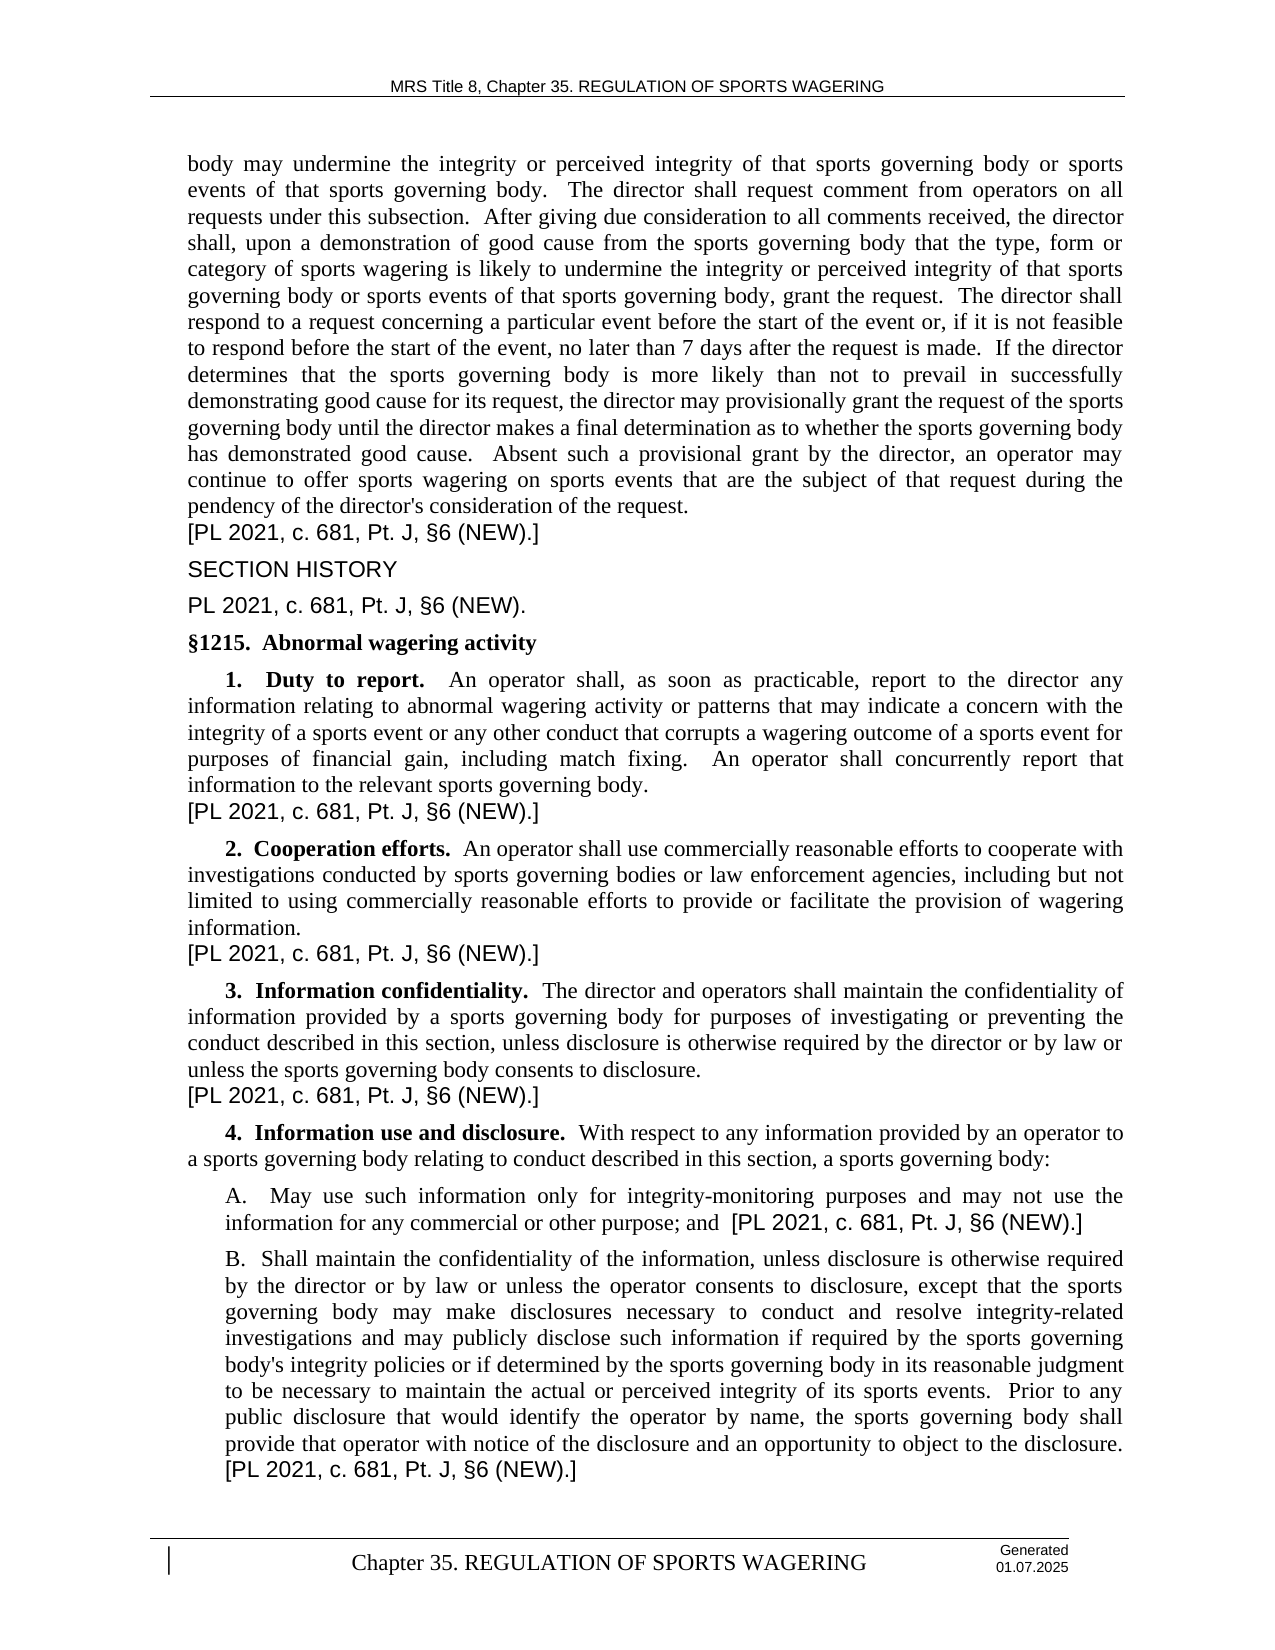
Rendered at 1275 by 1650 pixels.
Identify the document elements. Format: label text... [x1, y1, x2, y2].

text [PL 2021, c. 681, Pt. J, §6 (NEW).] [187, 940, 1125, 966]
text 3. Information confidentiality. The director and operators shall maintain the confidentiality of information provided by a sports governing body for purposes of investigating or preventing the conduct described in this section, unless disclosure is otherwise required by the director or by law or unless the sports governing body consents to disclosure. [187, 977, 1125, 1082]
text §1215. Abnormal wagering activity [187, 629, 1125, 656]
text 1. Duty to report. An operator shall, as soon as practicable, report to the director any information relating to abnormal wagering activity or patterns that may indicate a concern with the integrity of a sports event or any other conduct that corrupts a wagering outcome of a sports event for purposes of financial gain, including match fixing. An operator shall concurrently report that information to the relevant sports governing body. [187, 666, 1125, 798]
text [PL 2021, c. 681, Pt. J, §6 (NEW).] [187, 519, 1125, 545]
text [187, 150, 1125, 519]
text SECTION HISTORY [187, 556, 1125, 582]
text B. Shall maintain the confidentiality of the information, unless disclosure is otherwise required by the director or by law or unless the operator consents to disclosure, except that the sports governing body may make disclosures necessary to conduct and resolve integrity-related investigations and may publicly disclose such information if required by the sports governing body's integrity policies or if determined by the sports governing body in its reasonable judgment to be necessary to maintain the actual or perceived integrity of its sports events. Prior to any public disclosure that would identify the operator by name, the sports governing body shall provide that operator with notice of the disclosure and an opportunity to object to the disclosure. [PL 2021, c. 681, Pt. J, §6 (NEW).] [225, 1245, 1125, 1482]
text 2. Cooperation efforts. An operator shall use commercially reasonable efforts to cooperate with investigations conducted by sports governing bodies or law enforcement agencies, including but not limited to using commercially reasonable efforts to provide or facilitate the provision of wagering information. [187, 834, 1125, 940]
text [PL 2021, c. 681, Pt. J, §6 (NEW).] [187, 798, 1125, 824]
text A. May use such information only for integrity-monitoring purposes and may not use the information for any commercial or other purpose; and [PL 2021, c. 681, Pt. J, §6 (NEW).] [225, 1182, 1125, 1235]
text 4. Information use and disclosure. With respect to any information provided by an operator to a sports governing body relating to conduct described in this section, a sports governing body: [187, 1119, 1125, 1172]
text [PL 2021, c. 681, Pt. J, §6 (NEW).] [187, 1082, 1125, 1108]
text PL 2021, c. 681, Pt. J, §6 (NEW). [187, 592, 1125, 619]
